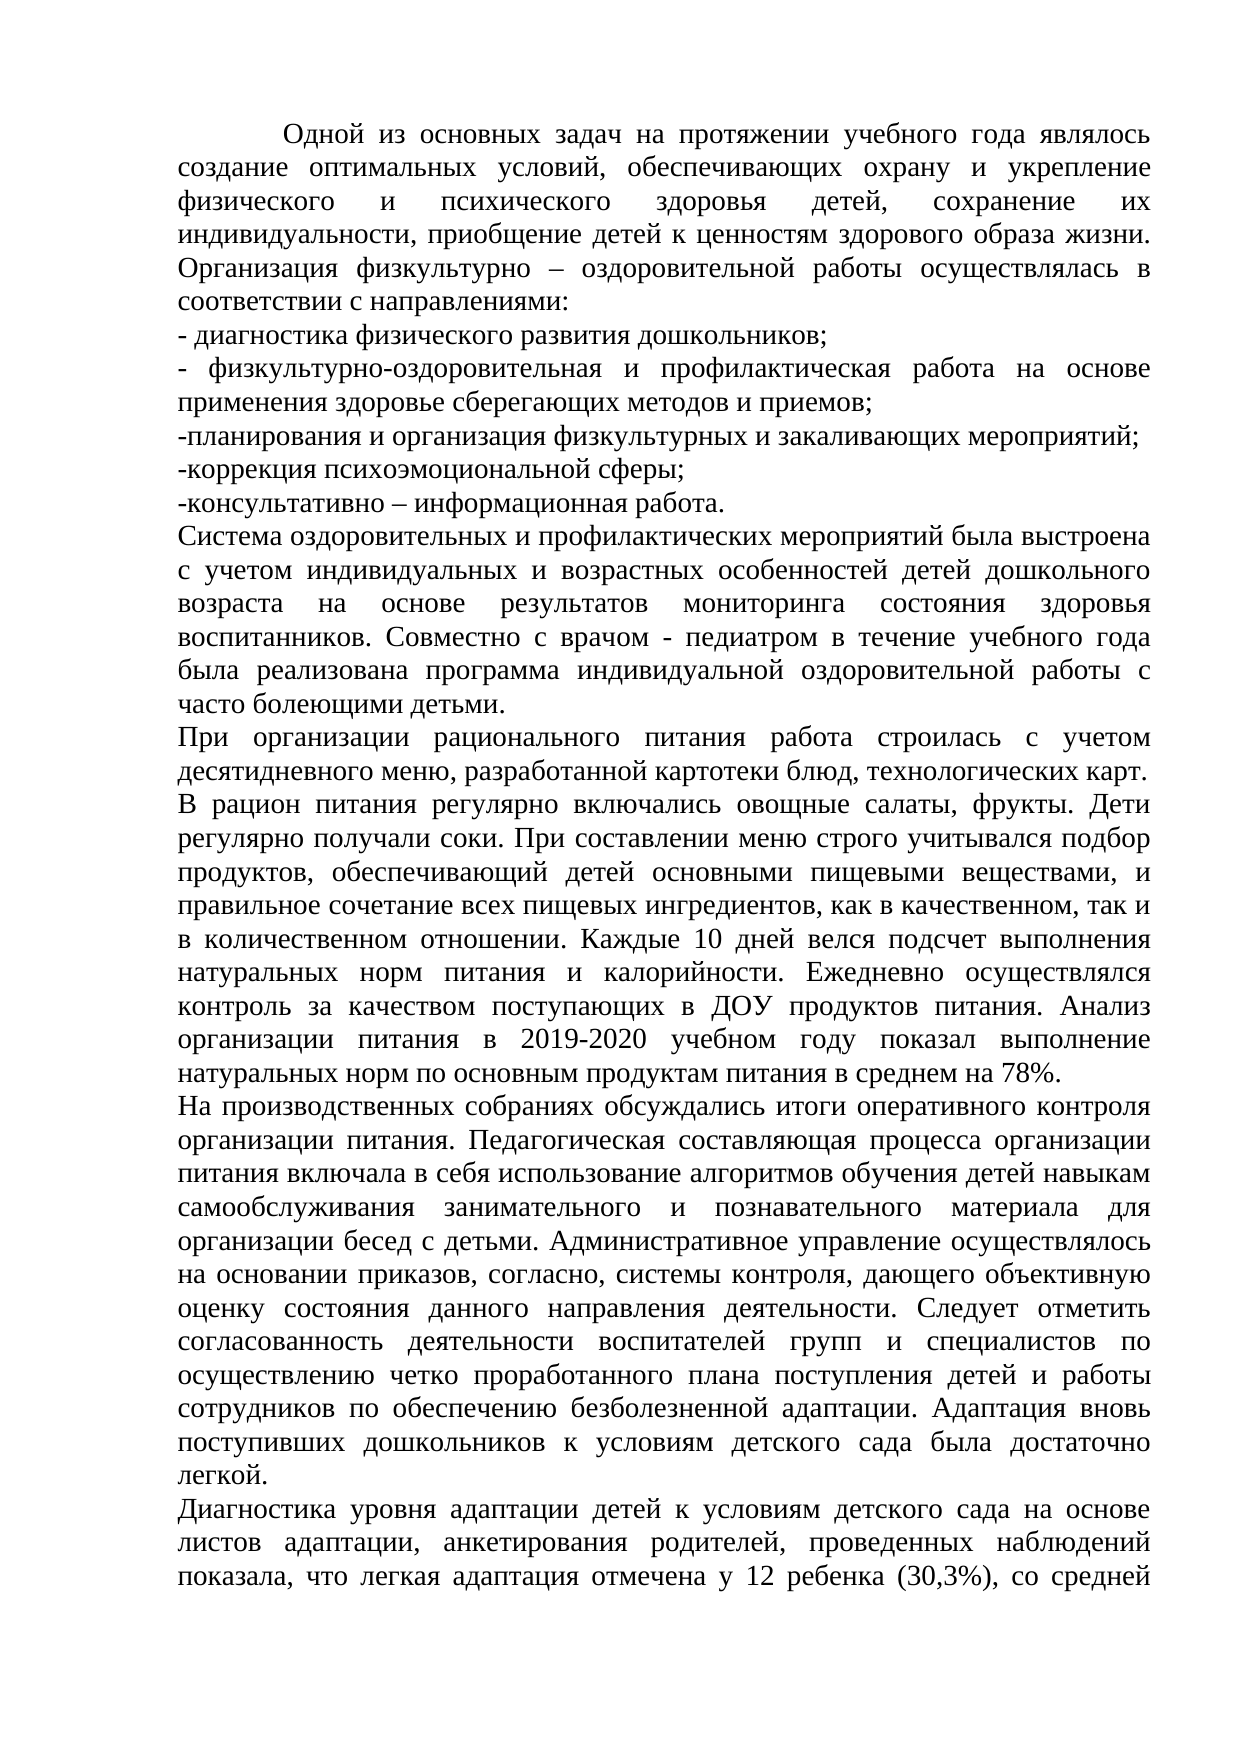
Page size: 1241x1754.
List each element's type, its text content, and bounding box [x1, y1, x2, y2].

text - физкультурно-оздоровительная и профилактическая работа на основе применения здоровье сберегающих методов и приемов; [177, 351, 1152, 418]
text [177, 1491, 1152, 1592]
text При организации рационального питания работа строилась с учетом десятидневного меню, разработанной картотеки блюд, технологических карт. [177, 719, 1152, 787]
text - диагностика физического развития дошкольников; [177, 317, 1152, 351]
text На производственных собраниях обсуждались итоги оперативного контроля организации питания. Педагогическая составляющая процесса организации питания включала в себя использование алгоритмов обучения детей навыкам самообслуживания занимательного и познавательного материала для организации бесед с детьми. Административное управление осуществлялось на основании приказов, согласно, системы контроля, дающего объективную оценку состояния данного направления деятельности. Следует отметить согласованность деятельности воспитателей групп и специалистов по осуществлению четко проработанного плана поступления детей и работы сотрудников по обеспечению безболезненной адаптации. Адаптация вновь поступивших дошкольников к условиям детского сада была достаточно легкой. [177, 1088, 1152, 1491]
text -планирования и организация физкультурных и закаливающих мероприятий; [177, 418, 1152, 451]
text -коррекция психоэмоциональной сферы; [177, 451, 1152, 485]
text Одной из основных задач на протяжении учебного года являлось создание оптимальных условий, обеспечивающих охрану и укрепление физического и психического здоровья детей, сохранение их индивидуальности, приобщение детей к ценностям здорового образа жизни. Организация физкультурно – оздоровительной работы осуществлялась в соответствии с направлениями: [177, 116, 1152, 317]
text В рацион питания регулярно включались овощные салаты, фрукты. Дети регулярно получали соки. При составлении меню строго учитывался подбор продуктов, обеспечивающий детей основными пищевыми веществами, и правильное сочетание всех пищевых ингредиентов, как в качественном, так и в количественном отношении. Каждые 10 дней велся подсчет выполнения натуральных норм питания и калорийности. Ежедневно осуществлялся контроль за качеством поступающих в ДОУ продуктов питания. Анализ организации питания в 2019-2020 учебном году показал выполнение натуральных норм по основным продуктам питания в среднем на 78%. [177, 787, 1152, 1088]
text -консультативно – информационная работа. [177, 485, 1152, 518]
text Система оздоровительных и профилактических мероприятий была выстроена с учетом индивидуальных и возрастных особенностей детей дошкольного возраста на основе результатов мониторинга состояния здоровья воспитанников. Совместно с врачом - педиатром в течение учебного года была реализована программа индивидуальной оздоровительной работы с часто болеющими детьми. [177, 518, 1152, 719]
